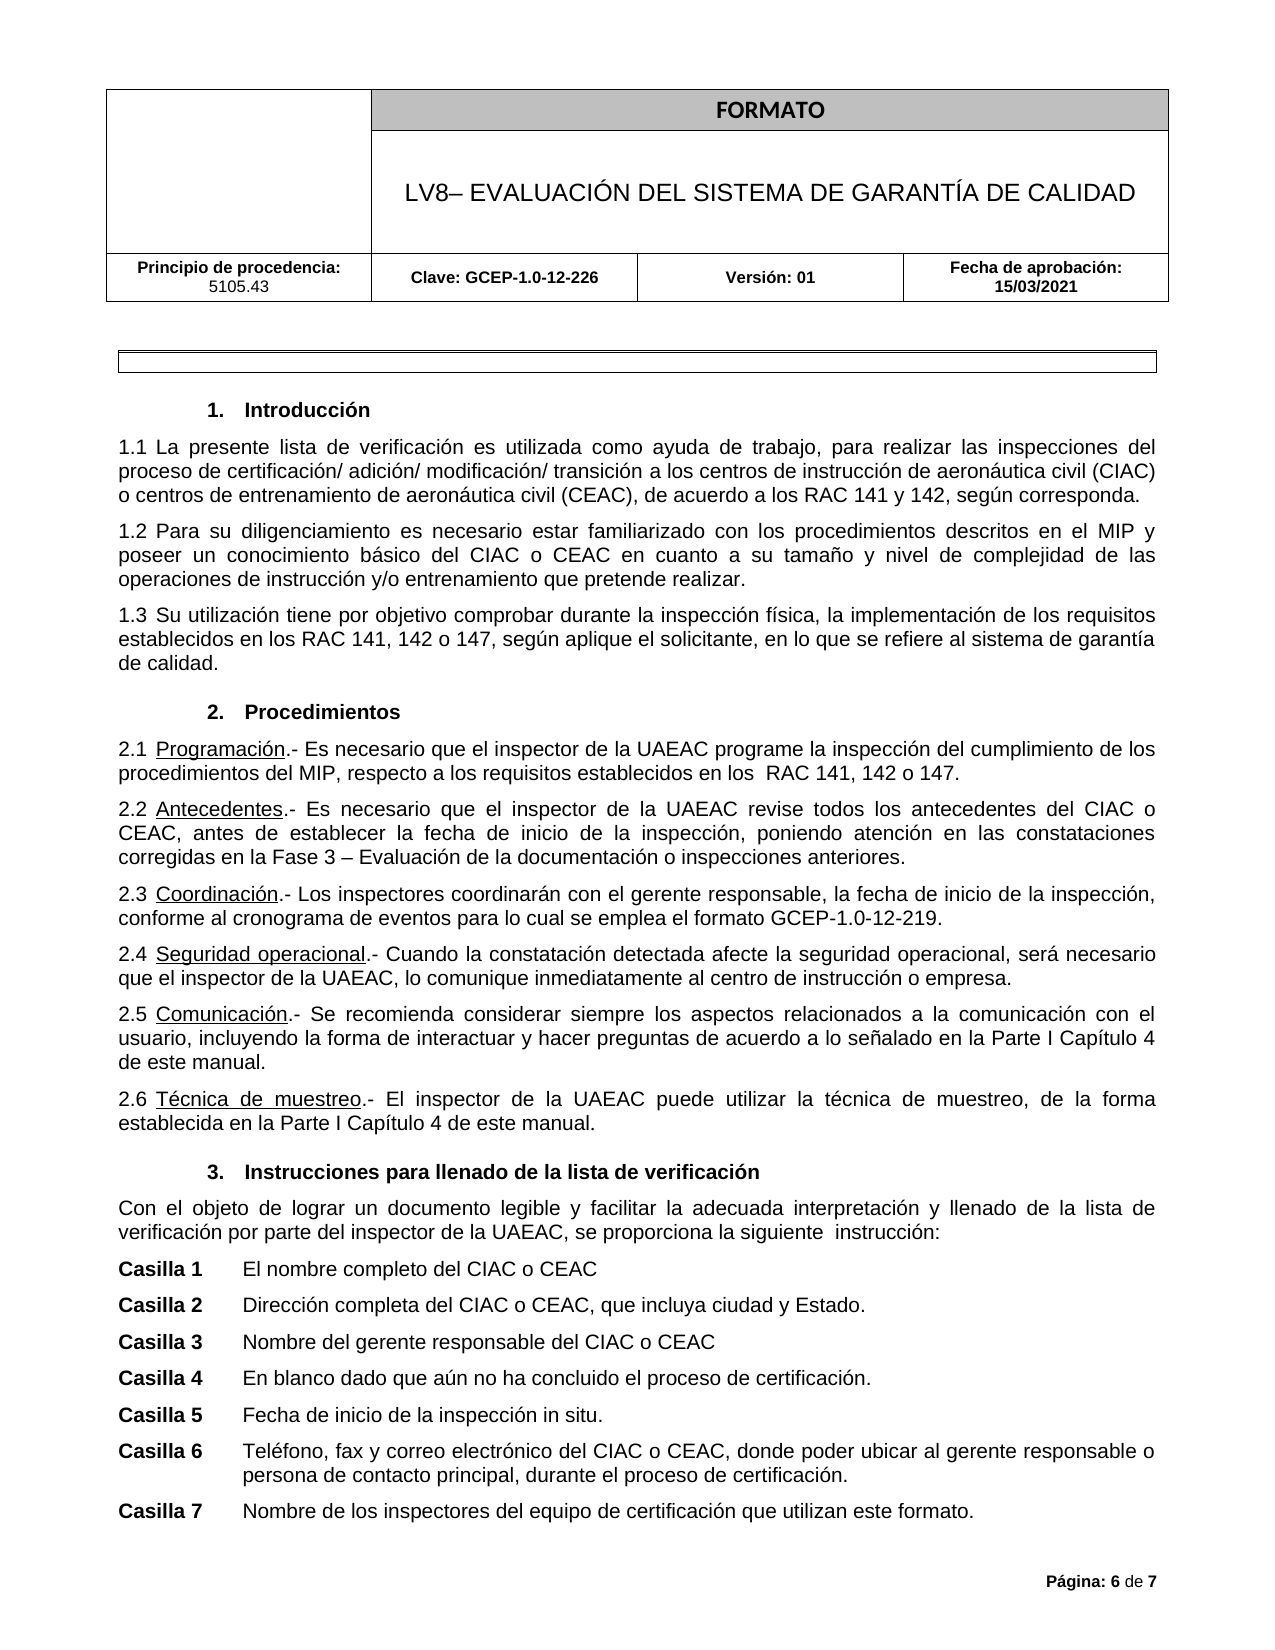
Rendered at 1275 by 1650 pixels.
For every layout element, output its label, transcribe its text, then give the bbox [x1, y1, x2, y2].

list Comunicación.- Se recomienda considerar siempre los aspectos relacionados a la comunicación con el usuario, incluyendo la forma de interactuar y hacer preguntas de acuerdo a lo señalado en la Parte I Capítulo 4 de este manual. [118, 1002, 1157, 1074]
list La presente lista de verificación es utilizada como ayuda de trabajo, para realizar las inspecciones del proceso de certificación/ adición/ modificación/ transición a los centros de instrucción de aeronáutica civil (CIAC) o centros de entrenamiento de aeronáutica civil (CEAC), de acuerdo a los RAC 141 y 142, según corresponda. [118, 434, 1157, 506]
list Seguridad operacional.- Cuando la constatación detectada afecte la seguridad operacional, será necesario que el inspector de la UAEAC, lo comunique inmediatamente al centro de instrucción o empresa. [118, 942, 1157, 990]
table_cell [119, 353, 1156, 372]
list Teléfono, fax y correo electrónico del CIAC o CEAC, donde poder ubicar al gerente responsable o persona de contacto principal, durante el proceso de certificación. [118, 1439, 1157, 1487]
list Para su diligenciamiento es necesario estar familiarizado con los procedimientos descritos en el MIP y poseer un conocimiento básico del CIAC o CEAC en cuanto a su tamaño y nivel de complejidad de las operaciones de instrucción y/o entrenamiento que pretende realizar. [118, 519, 1157, 591]
list En blanco dado que aún no ha concluido el proceso de certificación. [118, 1366, 1157, 1390]
list Su utilización tiene por objetivo comprobar durante la inspección física, la implementación de los requisitos establecidos en los RAC 141, 142 o 147, según aplique el solicitante, en lo que se refiere al sistema de garantía de calidad. [118, 603, 1157, 675]
subtitle Introducción [207, 398, 1157, 422]
list Programación.- Es necesario que el inspector de la UAEAC programe la inspección del cumplimiento de los procedimientos del MIP, respecto a los requisitos establecidos en los RAC 141, 142 o 147. [118, 737, 1157, 784]
text Con el objeto de lograr un documento legible y facilitar la adecuada interpretación y llenado de la lista de verificación por parte del inspector de la UAEAC, se proporciona la siguiente instrucción: [118, 1196, 1157, 1244]
list Fecha de inicio de la inspección in situ. [118, 1402, 1157, 1426]
list Antecedentes.- Es necesario que el inspector de la UAEAC revise todos los antecedentes del CIAC o CEAC, antes de establecer la fecha de inicio de la inspección, poniendo atención en las constataciones corregidas en la Fase 3 – Evaluación de la documentación o inspecciones anteriores. [118, 797, 1157, 869]
list Coordinación.- Los inspectores coordinarán con el gerente responsable, la fecha de inicio de la inspección, conforme al cronograma de eventos para lo cual se emplea el formato GCEP-1.0-12-219. [118, 881, 1157, 929]
subtitle Procedimientos [207, 700, 1157, 724]
list El nombre completo del CIAC o CEAC [118, 1257, 1157, 1281]
list Técnica de muestreo.- El inspector de la UAEAC puede utilizar la técnica de muestreo, de la forma establecida en la Parte I Capítulo 4 de este manual. [118, 1087, 1157, 1135]
subtitle Instrucciones para llenado de la lista de verificación [207, 1160, 1157, 1184]
list Nombre de los inspectores del equipo de certificación que utilizan este formato. [118, 1499, 1157, 1523]
list Nombre del gerente responsable del CIAC o CEAC [118, 1329, 1157, 1353]
list Dirección completa del CIAC o CEAC, que incluya ciudad y Estado. [118, 1293, 1157, 1317]
